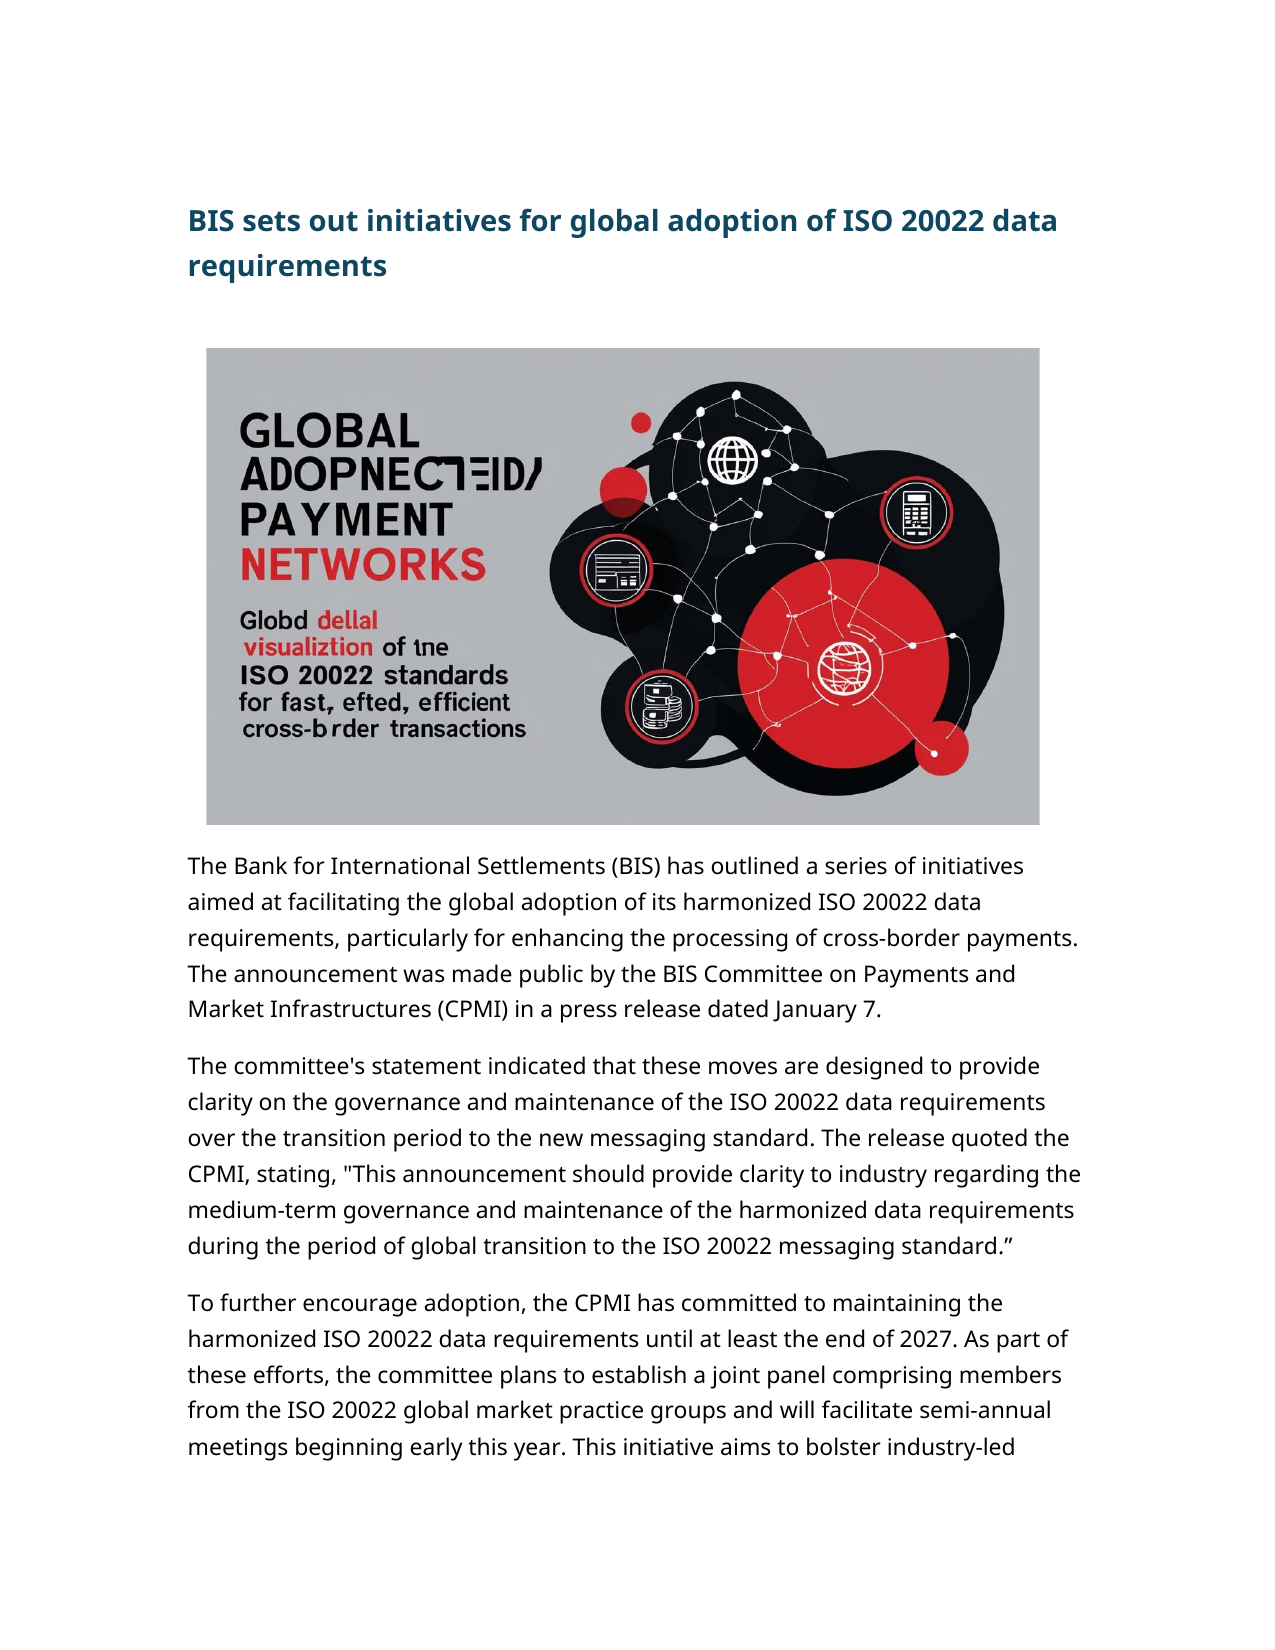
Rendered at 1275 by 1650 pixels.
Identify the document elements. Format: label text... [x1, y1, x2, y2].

text The committee's statement indicated that these moves are designed to provide clarity on the governance and maintenance of the ISO 20022 data requirements over the transition period to the new messaging standard. The release quoted the CPMI, stating, "This announcement should provide clarity to industry regarding the medium-term governance and maintenance of the harmonized data requirements during the period of global transition to the ISO 20022 messaging standard.” [187, 1050, 1087, 1261]
subtitle BIS sets out initiatives for global adoption of ISO 20022 data requirements [187, 200, 1087, 285]
text The Bank for International Settlements (BIS) has outlined a series of initiatives aimed at facilitating the global adoption of its harmonized ISO 20022 data requirements, particularly for enhancing the processing of cross-border payments. The announcement was made public by the BIS Committee on Payments and Market Infrastructures (CPMI) in a press release dated January 7. [187, 850, 1087, 1025]
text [187, 1287, 1087, 1462]
picture [206, 348, 1040, 825]
